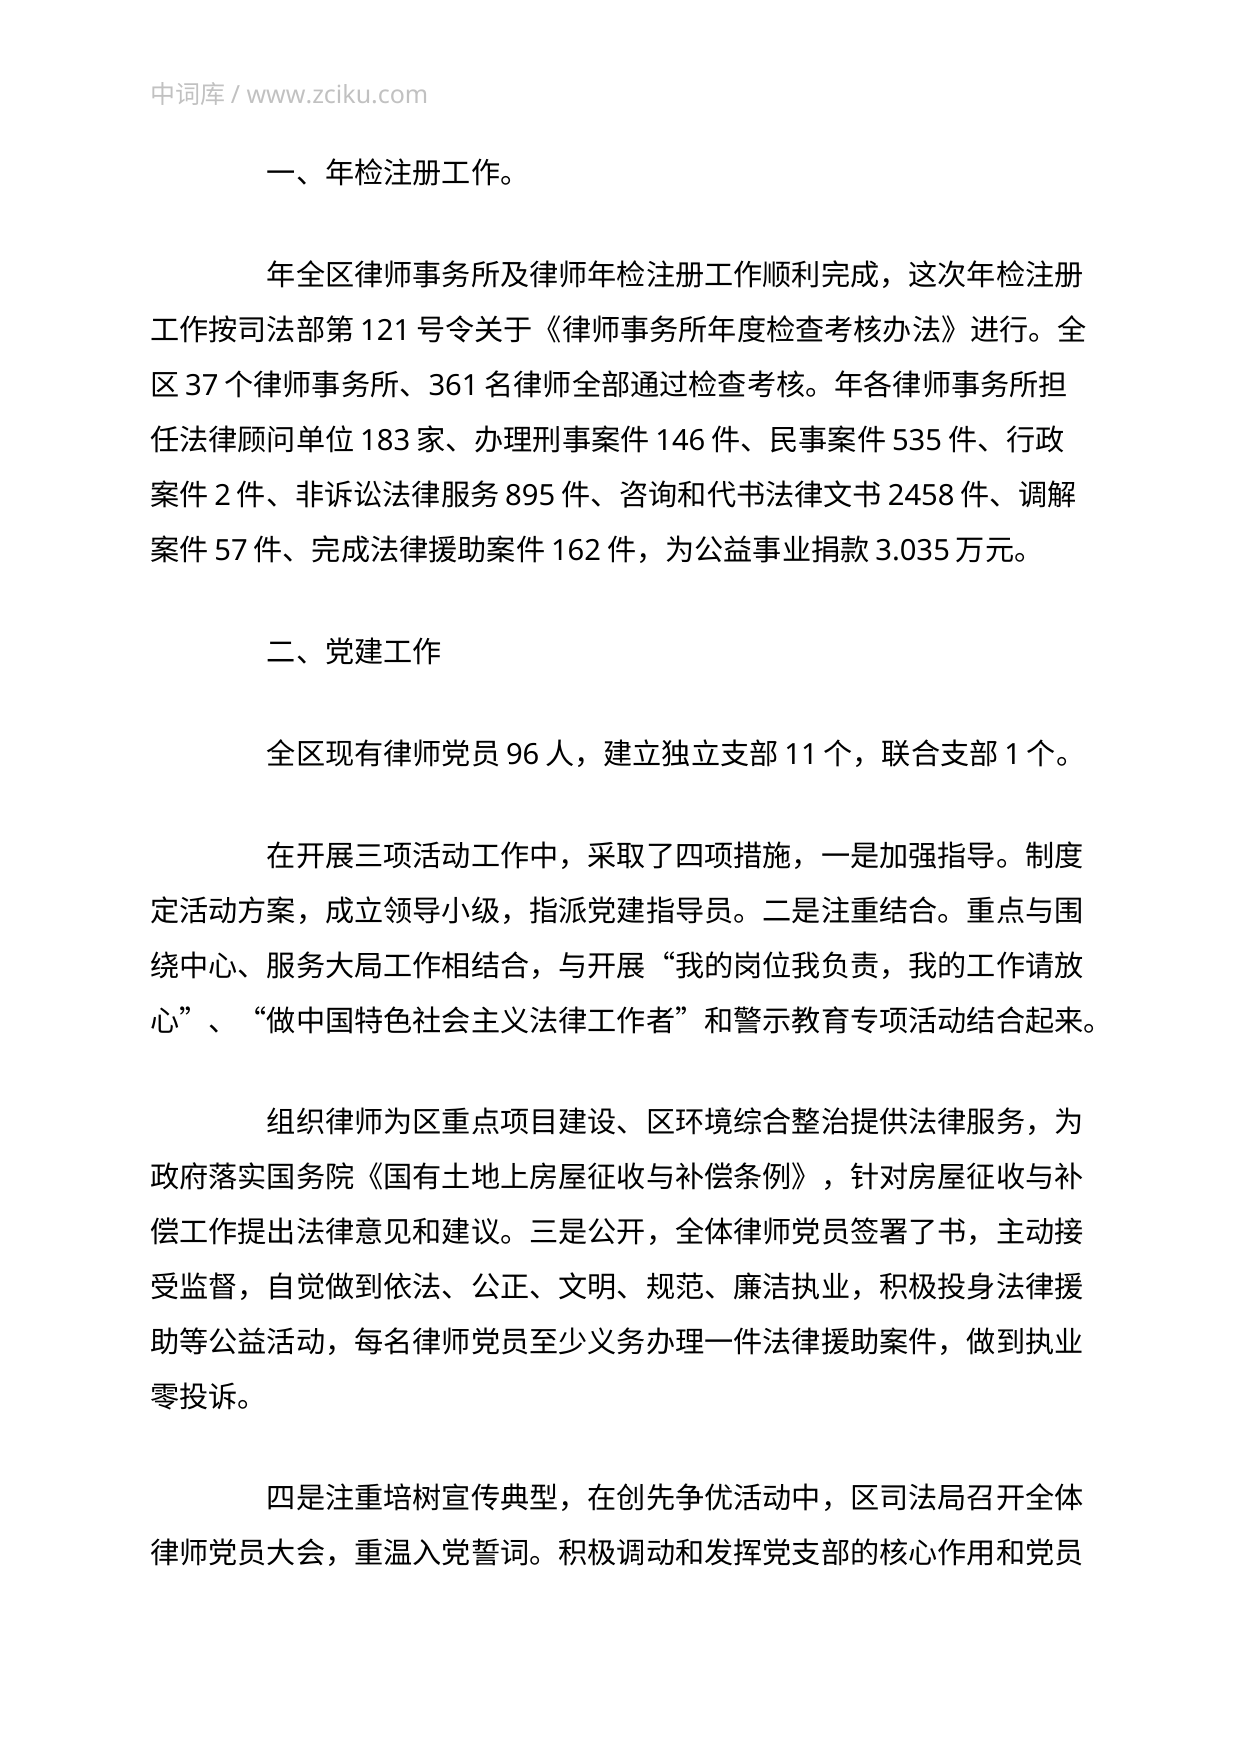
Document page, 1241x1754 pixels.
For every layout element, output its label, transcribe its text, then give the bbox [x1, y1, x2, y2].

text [150, 1475, 1090, 1572]
text 在开展三项活动工作中，采取了四项措施，一是加强指导。制度定活动方案，成立领导小级，指派党建指导员。二是注重结合。重点与围绕中心、服务大局工作相结合，与开展“我的岗位我负责，我的工作请放心”、“做中国特色社会主义法律工作者”和警示教育专项活动结合起来。 [150, 832, 1090, 1039]
text 全区现有律师党员96人，建立独立支部11个，联合支部1个。 [150, 730, 1090, 773]
text 组织律师为区重点项目建设、区环境综合整治提供法律服务，为政府落实国务院《国有土地上房屋征收与补偿条例》，针对房屋征收与补偿工作提出法律意见和建议。三是公开，全体律师党员签署了书，主动接受监督，自觉做到依法、公正、文明、规范、廉洁执业，积极投身法律援助等公益活动，每名律师党员至少义务办理一件法律援助案件，做到执业零投诉。 [150, 1099, 1090, 1416]
text 二、党建工作 [150, 629, 1090, 671]
text 一、年检注册工作。 [150, 150, 1090, 192]
text 年全区律师事务所及律师年检注册工作顺利完成，这次年检注册工作按司法部第121号令关于《律师事务所年度检查考核办法》进行。全区37个律师事务所、361名律师全部通过检查考核。年各律师事务所担任法律顾问单位183家、办理刑事案件146件、民事案件535件、行政案件2件、非诉讼法律服务895件、咨询和代书法律文书2458件、调解案件57件、完成法律援助案件162件，为公益事业捐款3.035万元。 [150, 252, 1090, 569]
